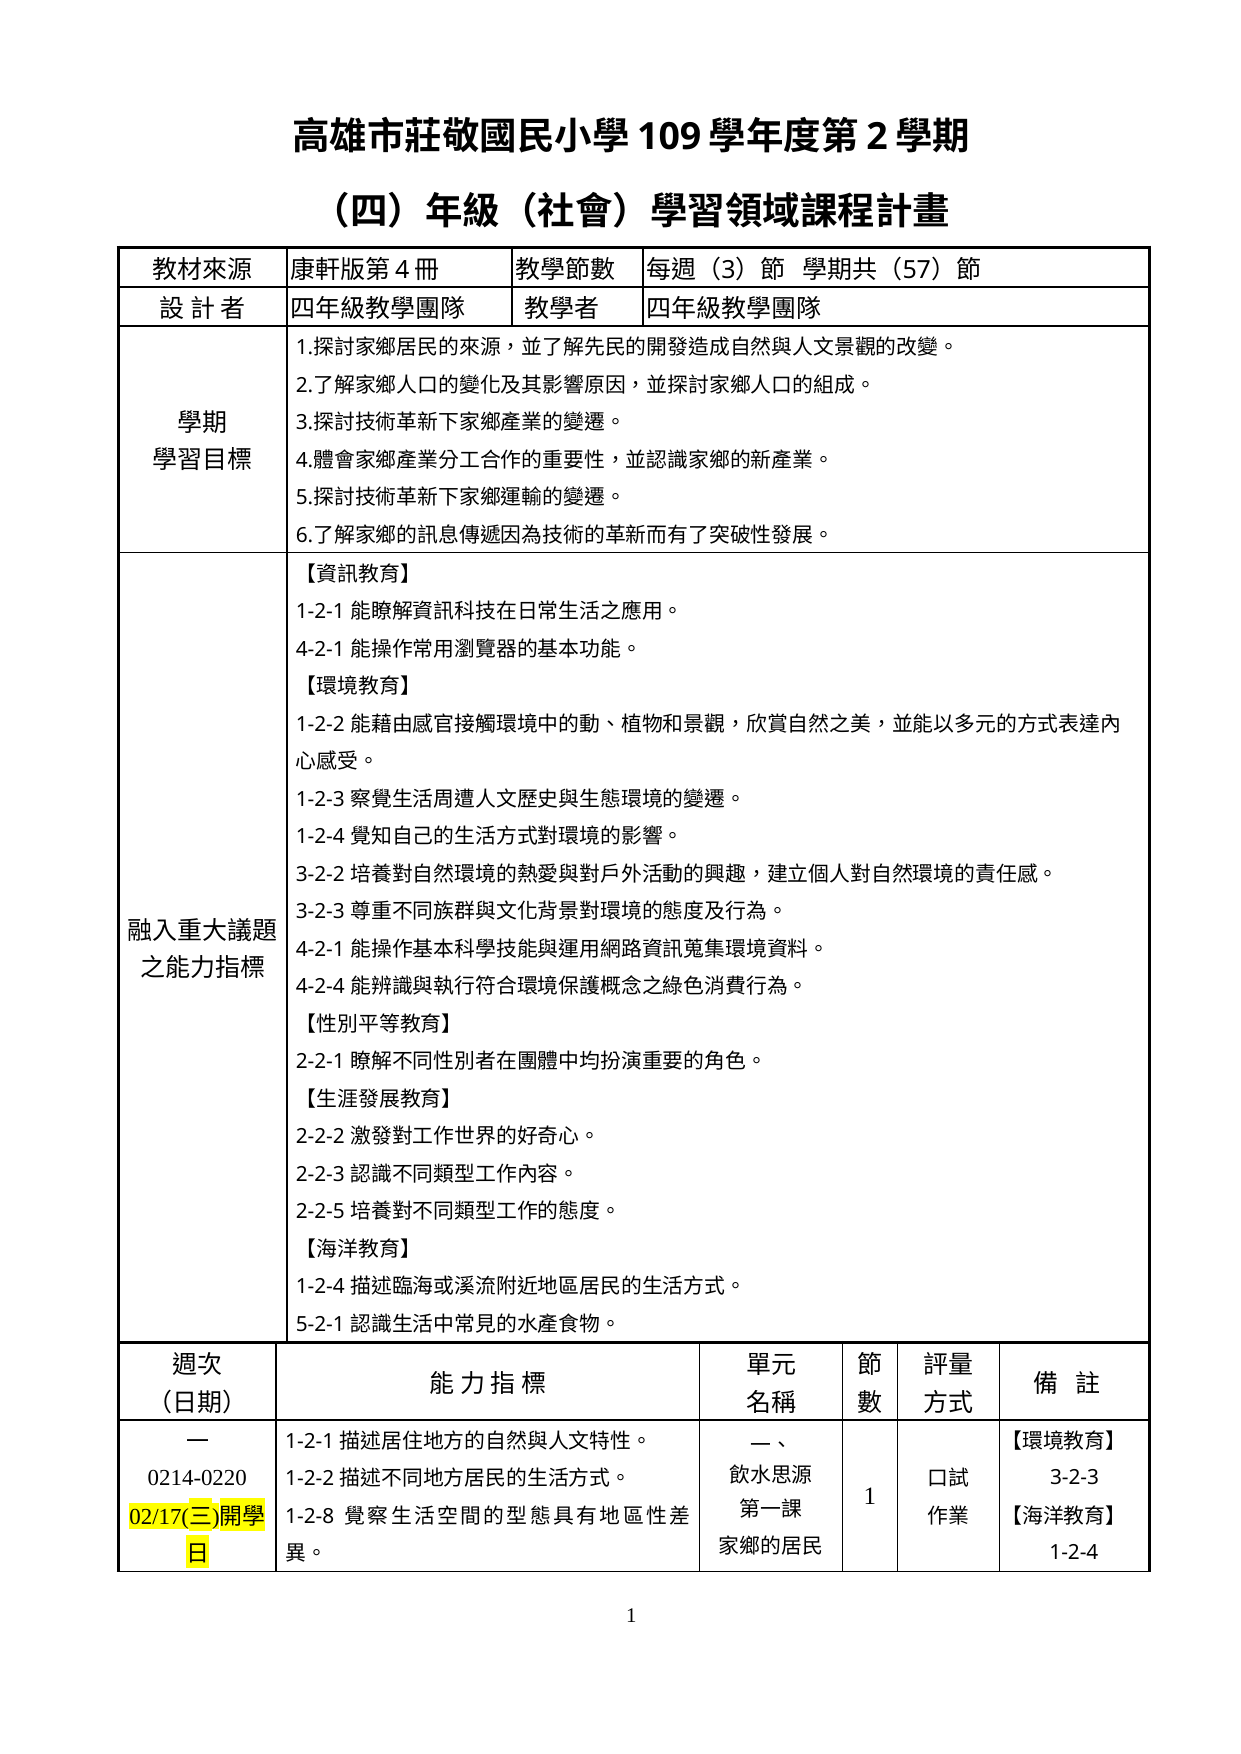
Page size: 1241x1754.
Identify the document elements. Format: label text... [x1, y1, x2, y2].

table_header 教材來源 [120, 249, 286, 286]
table_cell 能 力 指 標 [277, 1344, 699, 1419]
table_cell 設 計 者 [120, 288, 286, 325]
table_header 康軒版第4冊 [288, 249, 511, 286]
table_cell 備 註 [1000, 1344, 1148, 1419]
table_cell 1.探討家鄉居民的來源，並了解先民的開發造成自然與人文景觀的改變。 2.了解家鄉人口的變化及其影響原因，並探討家鄉人口的組成。 3.探討技術革新下家鄉產業的變遷。 4.體會家鄉產業分工合作的重要性，並認識家鄉的新產業。 5.探討技術革新下家鄉運輸的變遷。 6.了解家鄉的訊息傳遞因為技術的革新而有了突破性發展。 [288, 327, 1148, 552]
table_cell 1 [843, 1421, 897, 1571]
table_cell 四年級教學團隊 [288, 288, 511, 325]
table_cell 1-2-1 描述居住地方的自然與人文特性。 1-2-2 描述不同地方居民的生活方式。 1-2-8 覺察生活空間的型態具有地區性差異。 [277, 1421, 699, 1571]
table_cell 一 0214-0220 02/17(三)開學日 [120, 1421, 275, 1571]
text 高雄市莊敬國民小學109學年度第2學期 [118, 96, 1144, 171]
table_cell 四年級教學團隊 [644, 288, 1148, 325]
table_cell 【資訊教育】 1-2-1 能瞭解資訊科技在日常生活之應用。 4-2-1 能操作常用瀏覽器的基本功能。 【環境教育】 1-2-2 能藉由感官接觸環境中的動、植物和景觀，欣賞自然之美，並能以多元的方式表達內心感受。 1-2-3 察覺生活周遭人文歷史與生態環境的變遷。 1-2-4 覺知自己的生活方式對環境的影響。 3-2-2 培養對自然環境的熱愛與對戶外活動的興趣，建立個人對自然環境的責任感。 3-2-3 尊重不同族群與文化背景對環境的態度及行為。 4-2-1 能操作基本科學技能與運用網路資訊蒐集環境資料。 4-2-4 能辨識與執行符合環境保護概念之綠色消費行為。 【性別平等教育】 2-2-1 瞭解不同性別者在團體中均扮演重要的角色。 【生涯發展教育】 2-2-2 激發對工作世界的好奇心。 2-2-3 認識不同類型工作內容。 2-2-5 培養對不同類型工作的態度。 【海洋教育】 1-2-4 描述臨海或溪流附近地區居民的生活方式。 5-2-1 認識生活中常見的水產食物。 [288, 553, 1148, 1341]
table_cell 融入重大議題之能力指標 [120, 553, 286, 1341]
table_cell 一、 飲水思源 第一課 家鄉的居民 [700, 1421, 842, 1571]
table_header 教學節數 [513, 249, 642, 286]
table_cell 節數 [843, 1344, 897, 1419]
table_cell 單元 名稱 [700, 1344, 842, 1419]
table_header 每週（3）節 學期共（57）節 [644, 249, 1148, 286]
text （四）年級（社會）學習領域課程計畫 [118, 171, 1144, 246]
table_cell 週次 （日期） [120, 1344, 275, 1419]
table_cell 口試 作業 [898, 1421, 999, 1571]
table_cell 評量 方式 [898, 1344, 999, 1419]
table_cell 【環境教育】 3-2-3 【海洋教育】 1-2-4 [1000, 1421, 1148, 1571]
table_cell 教學者 [513, 288, 642, 325]
table_cell 學期 學習目標 [120, 327, 286, 552]
